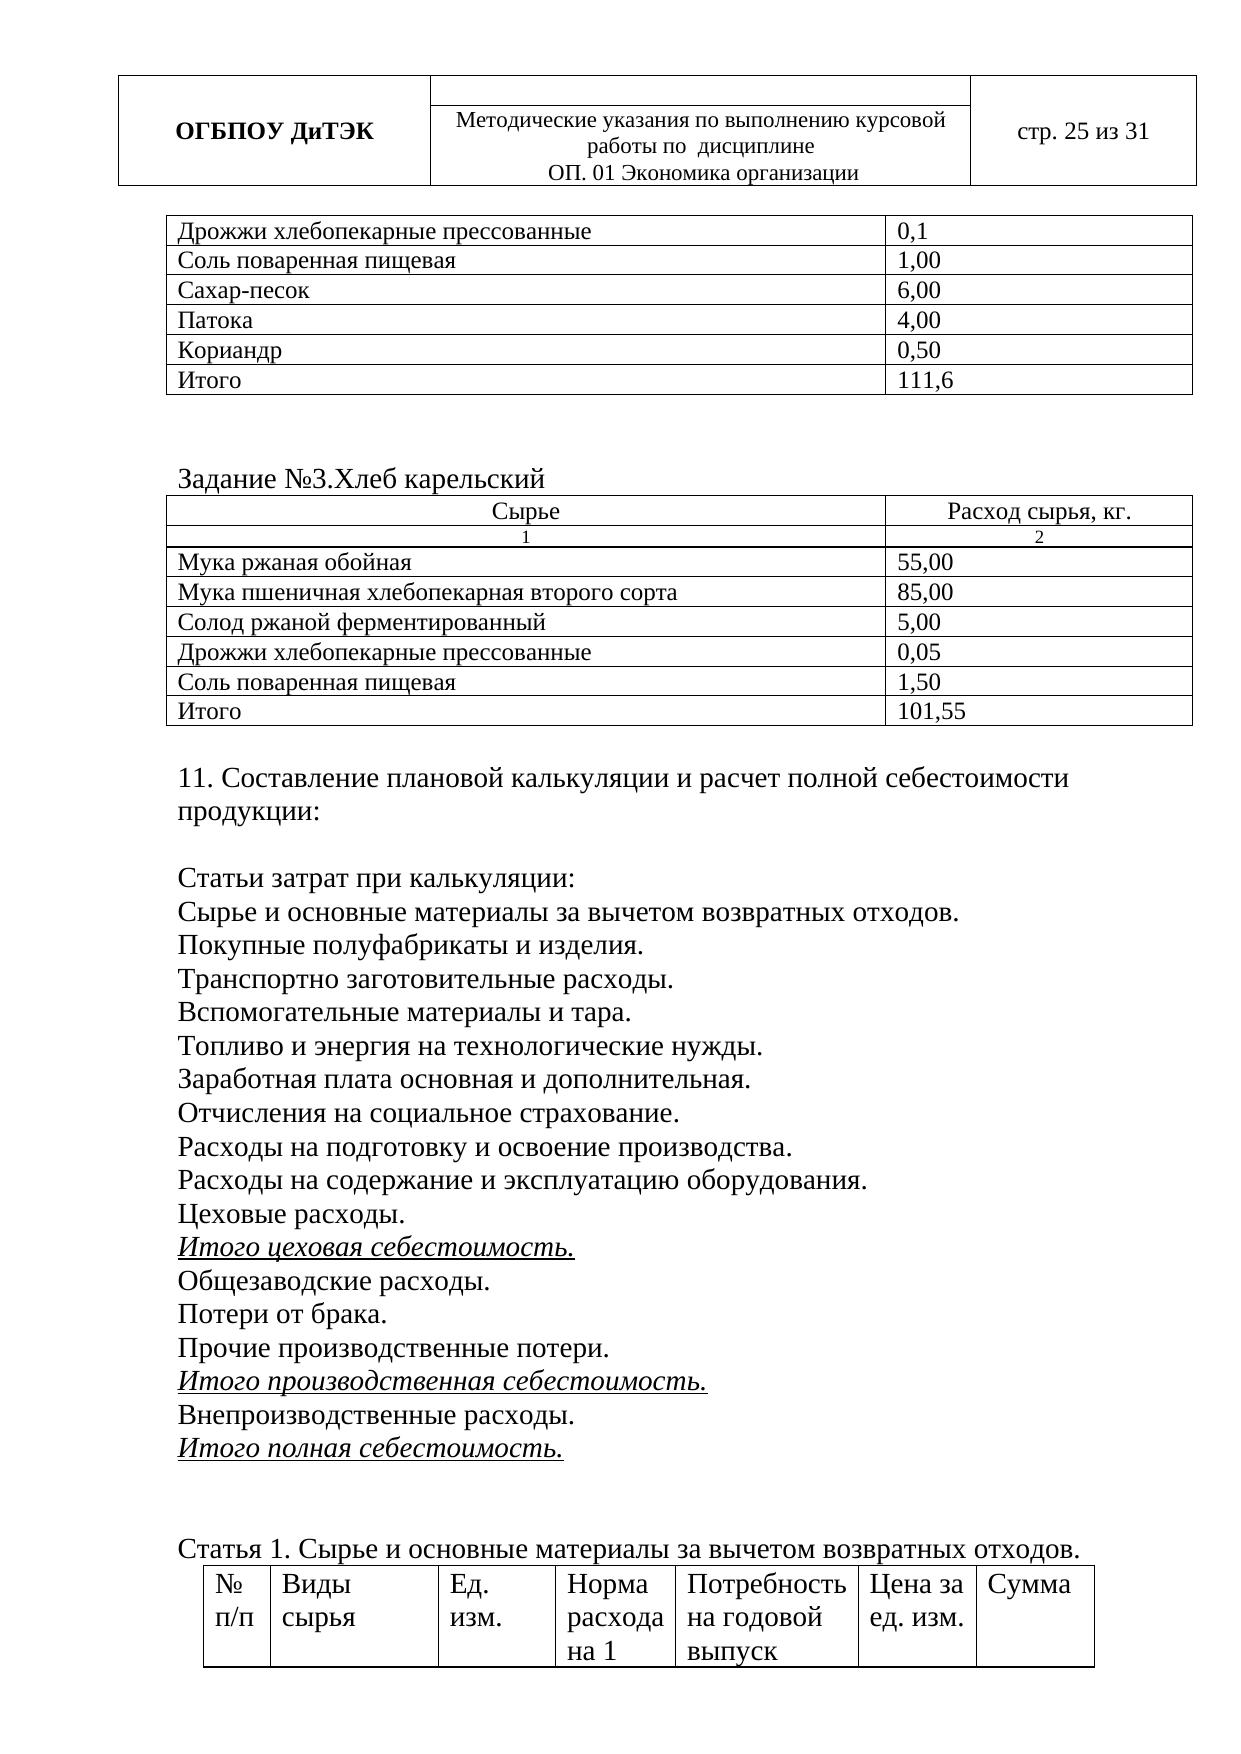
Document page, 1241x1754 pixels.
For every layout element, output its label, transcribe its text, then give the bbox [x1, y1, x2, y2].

table_header Сумма [977, 1566, 1094, 1666]
text Вспомогательные материалы и тара. [177, 994, 1181, 1028]
table_cell Дрожжи хлебопекарные прессованные [167, 216, 885, 244]
table_cell Мука пшеничная хлебопекарная второго сорта [167, 577, 885, 606]
table_cell Итого [167, 365, 885, 393]
table_cell Мука ржаная обойная [167, 548, 885, 576]
text Цеховые расходы. [177, 1196, 1181, 1229]
table_cell Патока [167, 305, 885, 334]
table_cell 6,00 [886, 275, 1192, 304]
table_cell 0,50 [886, 335, 1192, 364]
text Статья 1. Сырье и основные материалы за вычетом возвратных отходов. [177, 1531, 1181, 1565]
text Топливо и энергия на технологические нужды. [177, 1028, 1181, 1062]
text Сырье и основные материалы за вычетом возвратных отходов. [177, 894, 1181, 927]
table_cell 0,1 [886, 216, 1192, 244]
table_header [676, 1566, 858, 1666]
table_cell 4,00 [886, 305, 1192, 334]
table_cell 0,05 [886, 637, 1192, 666]
table_header № п/п [204, 1566, 270, 1666]
table_cell Кориандр [167, 335, 885, 364]
text Транспортно заготовительные расходы. [177, 961, 1181, 994]
text Заработная плата основная и дополнительная. [177, 1062, 1181, 1095]
table_cell Итого [167, 696, 885, 725]
text Итого производственная себестоимость. [177, 1363, 1181, 1397]
table_cell Сахар-песок [167, 275, 885, 304]
text Отчисления на социальное страхование. [177, 1095, 1181, 1129]
table_cell 5,00 [886, 607, 1192, 636]
text Прочие производственные потери. [177, 1330, 1181, 1363]
table_header Цена за ед. изм. [859, 1566, 976, 1666]
text 11. Составление плановой калькуляции и расчет полной себестоимости продукции: [177, 760, 1181, 827]
table_header Расход сырья, кг. [886, 496, 1192, 525]
text Внепроизводственные расходы. [177, 1397, 1181, 1431]
table_cell 1,50 [886, 667, 1192, 695]
text Покупные полуфабрикаты и изделия. [177, 927, 1181, 961]
table_cell 101,55 [886, 696, 1192, 725]
table_cell 55,00 [886, 548, 1192, 576]
table_cell Соль поваренная пищевая [167, 246, 885, 274]
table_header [556, 1566, 675, 1666]
table_cell 1,00 [886, 246, 1192, 274]
table_cell 2 [886, 526, 1192, 546]
text Расходы на подготовку и освоение производства. [177, 1129, 1181, 1162]
text Итого полная себестоимость. [177, 1431, 1181, 1464]
table_header Виды сырья [271, 1566, 438, 1666]
text Задание №3.Хлеб карельский [177, 462, 1181, 495]
text Потери от брака. [177, 1296, 1181, 1330]
text Общезаводские расходы. [177, 1263, 1181, 1296]
table_cell 111,6 [886, 365, 1192, 393]
table_cell 85,00 [886, 577, 1192, 606]
text Итого цеховая себестоимость. [177, 1229, 1181, 1263]
text Расходы на содержание и эксплуатацию оборудования. [177, 1162, 1181, 1196]
table_header Сырье [167, 496, 885, 525]
table_cell Солод ржаной ферментированный [167, 607, 885, 636]
table_header Ед. изм. [439, 1566, 555, 1666]
text Статьи затрат при калькуляции: [177, 860, 1181, 894]
table_cell Соль поваренная пищевая [167, 667, 885, 695]
table_cell 1 [167, 526, 885, 546]
table_cell Дрожжи хлебопекарные прессованные [167, 637, 885, 666]
